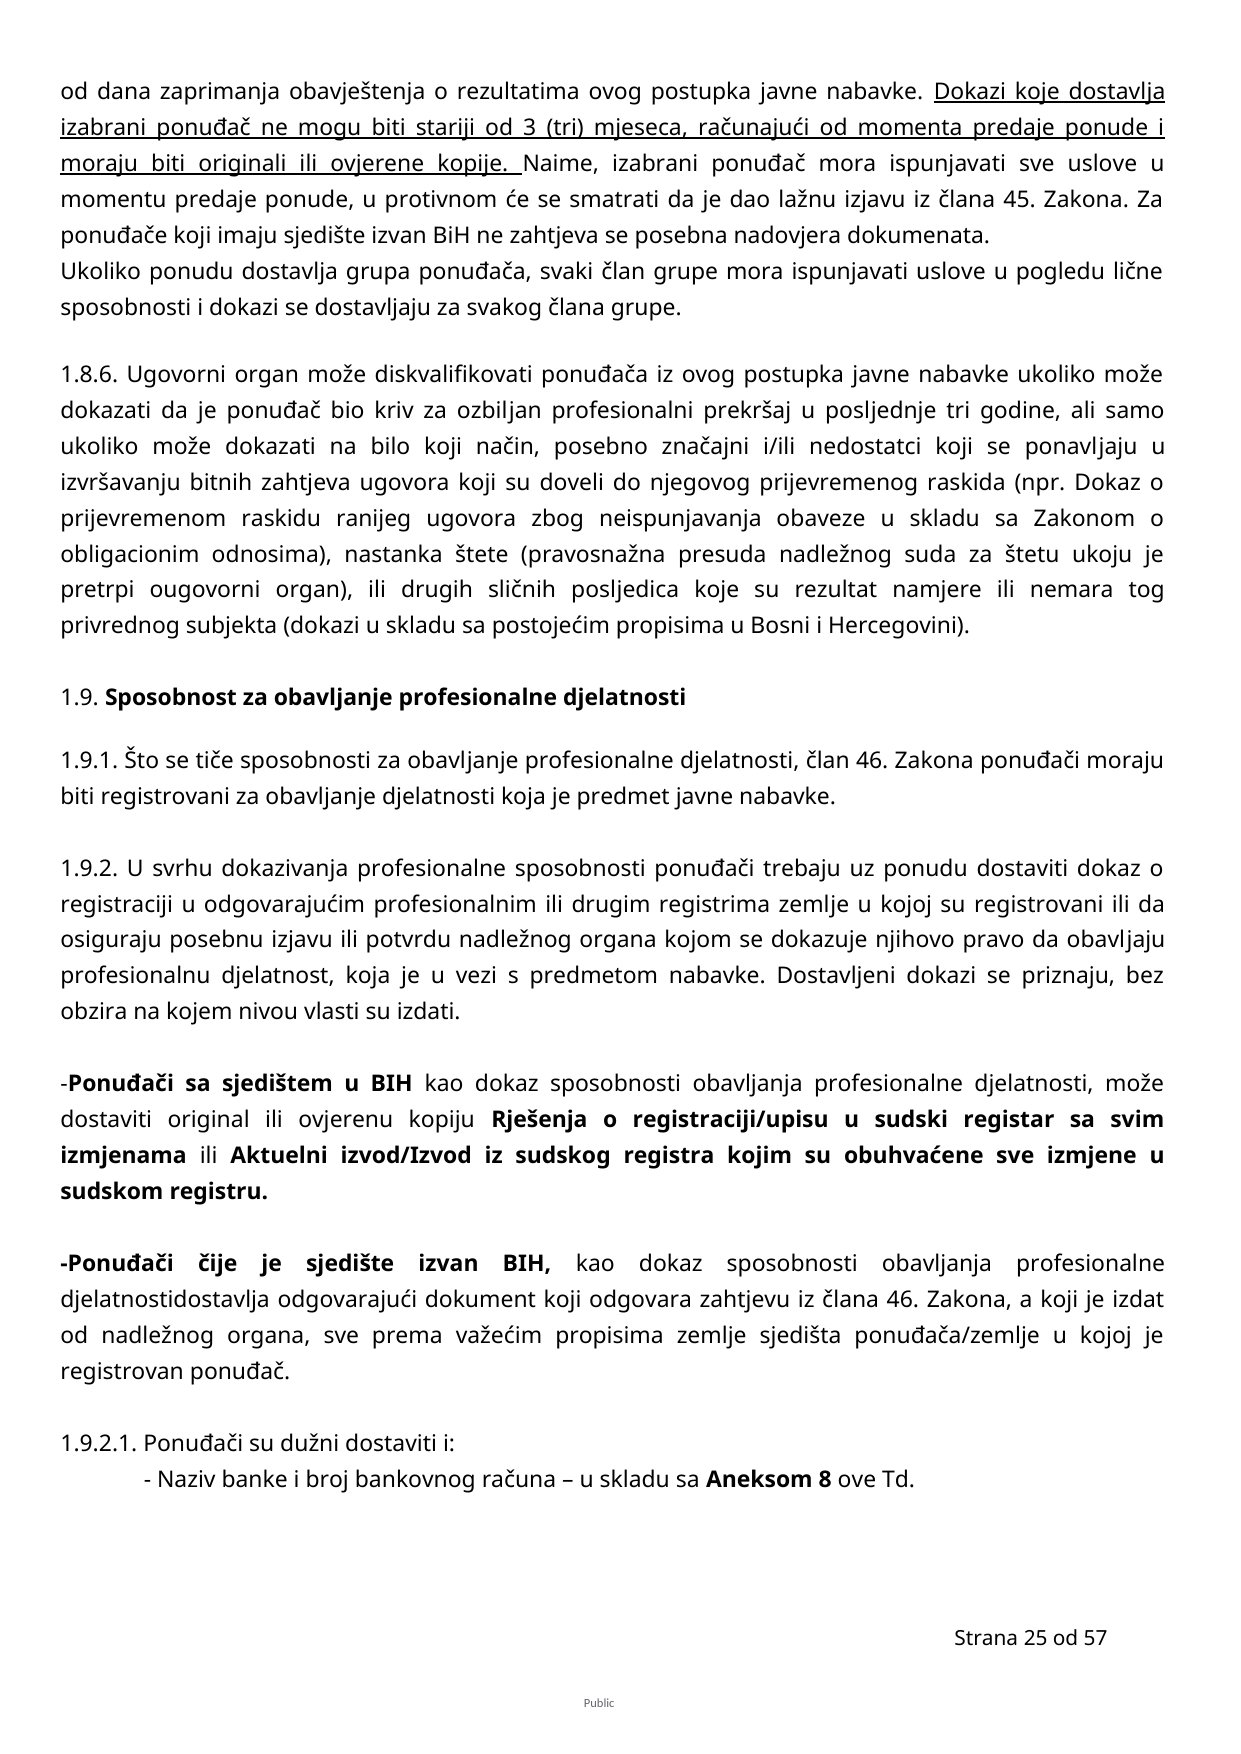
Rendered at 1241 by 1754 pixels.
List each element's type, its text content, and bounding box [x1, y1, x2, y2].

text -Ponuđači sa sjedištem u BIH kao dokaz sposobnosti obavljanja profesionalne djelatnosti, može dostaviti original ili ovjerenu kopiju Rješenja o registraciji/upisu u sudski registar sa svim izmjenama ili Aktuelni izvod/Izvod iz sudskog registra kojim su obuhvaćene sve izmjene u sudskom registru. [60, 1067, 1165, 1206]
text 1.9.1. Što se tiče sposobnosti za obavlјanje profesionalne djelatnosti, član 46. Zakona ponuđači moraju biti registrovani za obavlјanje djelatnosti koja je predmet javne nabavke. [60, 744, 1165, 811]
text 1.9. Sposobnost za obavlјanje profesionalne djelatnosti [60, 681, 1165, 712]
text -Ponuđači čije je sjedište izvan BIH, kao dokaz sposobnosti obavljanja profesionalne djelatnostidostavlja odgovarajući dokument koji odgovara zahtjevu iz člana 46. Zakona, a koji je izdat od nadležnog organa, sve prema važećim propisima zemlje sjedišta ponuđača/zemlje u kojoj je registrovan ponuđač. [60, 1247, 1165, 1386]
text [60, 75, 1165, 137]
text - Naziv banke i broj bankovnog računa – u skladu sa Aneksom 8 ove Td. [60, 1462, 1165, 1494]
text 1.9.2. U svrhu dokazivanja profesionalne sposobnosti ponuđači trebaju uz ponudu dostaviti dokaz o registraciji u odgovarajućim profesionalnim ili drugim registrima zemlјe u kojoj su registrovani ili da osiguraju posebnu izjavu ili potvrdu nadležnog organa kojom se dokazuje njihovo pravo da obavlјaju profesionalnu djelatnost, koja je u vezi s predmetom nabavke. Dostavljeni dokazi se priznaju, bez obzira na kojem nivou vlasti su izdati. [60, 852, 1165, 1027]
text 1.8.6. Ugovorni organ može diskvalifikovati ponuđača iz ovog postupka javne nabavke ukoliko može dokazati da je ponuđač bio kriv za ozbilјan profesionalni prekršaj u poslјednje tri godine, ali samo ukoliko može dokazati na bilo koji način, posebno značajni i/ili nedostatci koji se ponavlјaju u izvršavanju bitnih zahtjeva ugovora koji su doveli do njegovog prijevremenog raskida (npr. Dokaz o prijevremenom raskidu ranijeg ugovora zbog neispunjavanja obaveze u skladu sa Zakonom o obligacionim odnosima), nastanka štete (pravosnažna presuda nadležnog suda za štetu ukoju je pretrpi ougovorni organ), ili drugih sličnih poslјedica koje su rezultat namjere ili nemara tog privrednog subjekta (dokazi u skladu sa postojećim propisima u Bosni i Hercegovini). [60, 358, 1165, 641]
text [60, 139, 1165, 250]
text 1.9.2.1. Ponuđači su dužni dostaviti i: [60, 1427, 1165, 1458]
text Ukoliko ponudu dostavlja grupa ponuđača, svaki član grupe mora ispunjavati uslove u pogledu lične sposobnosti i dokazi se dostavljaju za svakog člana grupe. [60, 255, 1165, 322]
